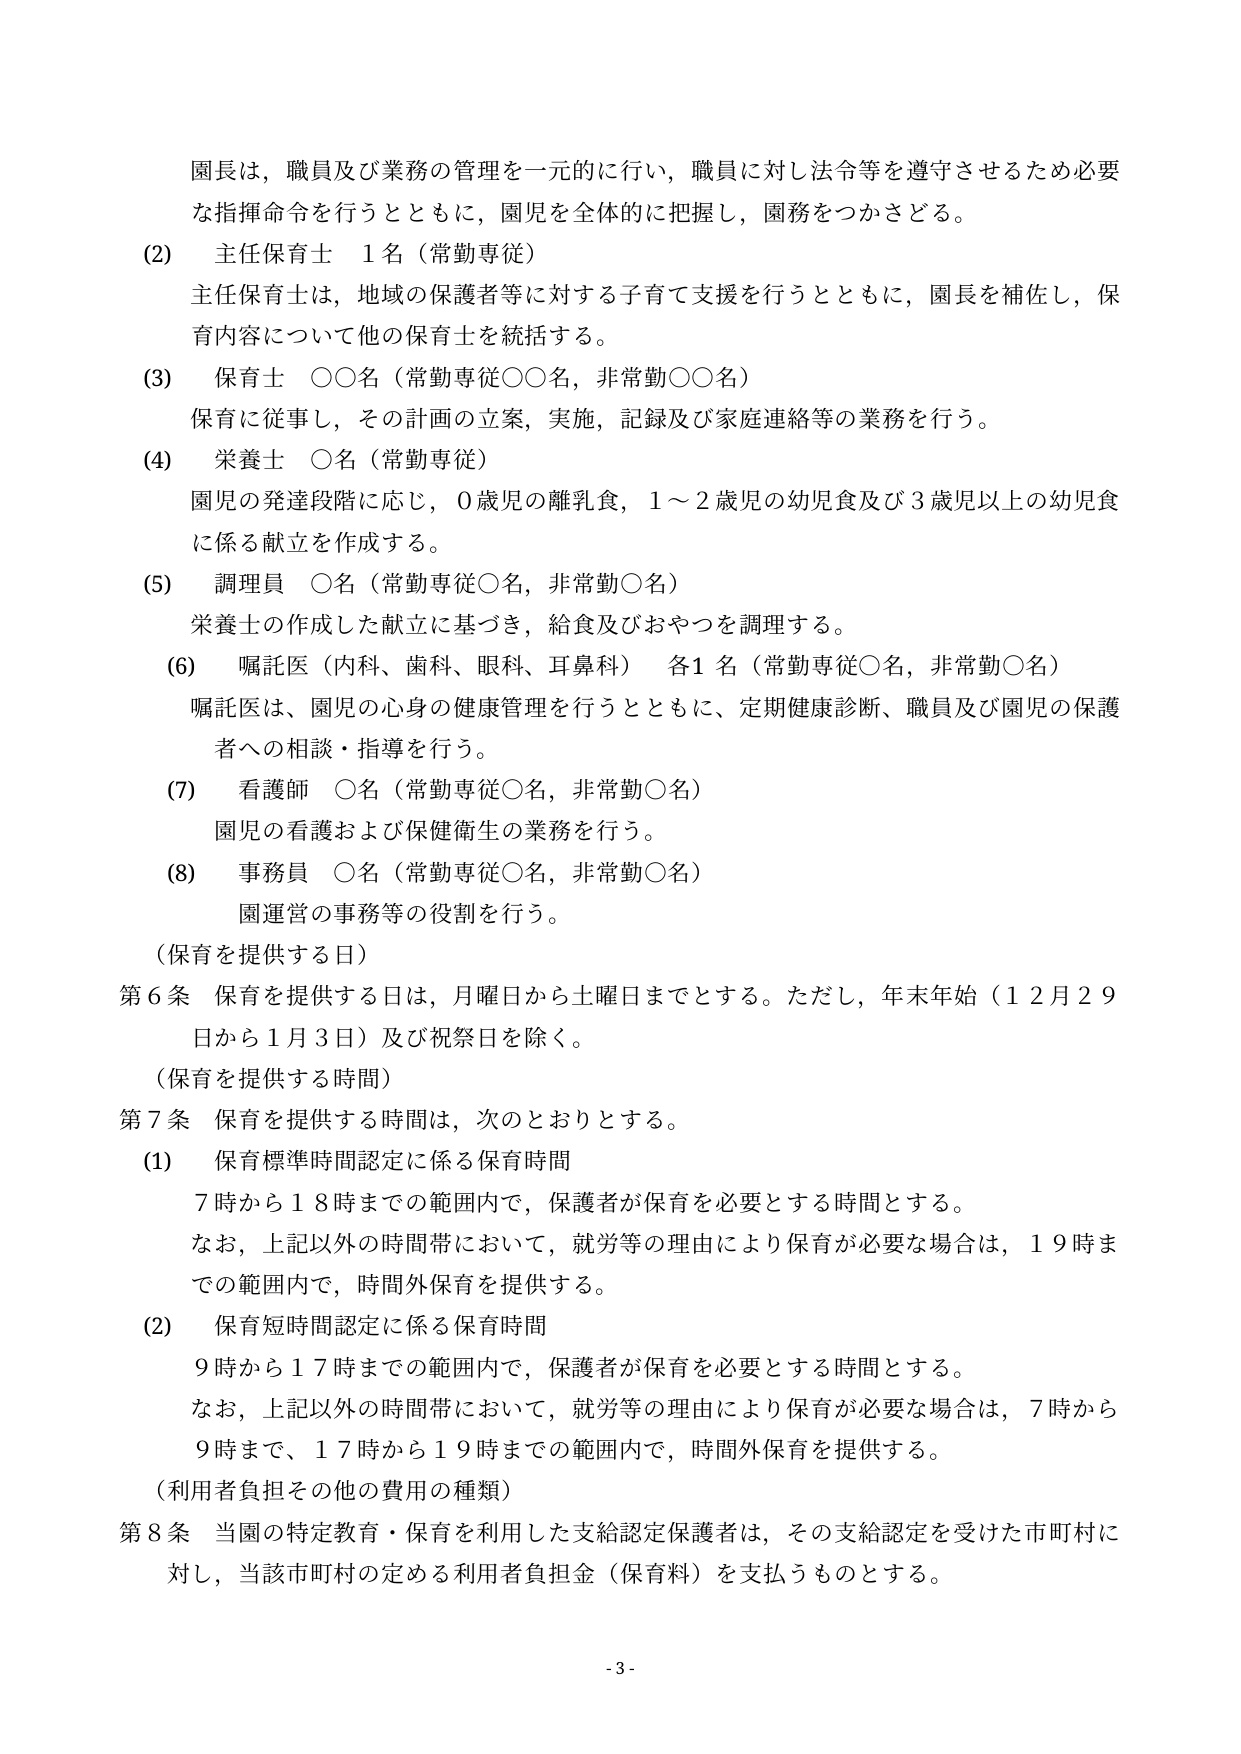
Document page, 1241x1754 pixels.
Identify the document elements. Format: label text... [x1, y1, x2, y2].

text 園運営の事務等の役割を行う。 [131, 892, 1121, 933]
text (2) 保育短時間認定に係る保育時間 [119, 1304, 1121, 1346]
text （保育を提供する日） [119, 933, 1121, 974]
text (3) 保育士 ○○名（常勤専従○○名，非常勤○○名） [119, 356, 1121, 397]
text 保育に従事し，その計画の立案，実施，記録及び家庭連絡等の業務を行う。 [119, 397, 1121, 438]
text なお，上記以外の時間帯において，就労等の理由により保育が必要な場合は，７時から９時まで、１７時から１９時までの範囲内で，時間外保育を提供する。 [119, 1387, 1121, 1469]
text 第６条 保育を提供する日は，月曜日から土曜日までとする。ただし，年末年始（１２月２９日から１月３日）及び祝祭日を除く。 [119, 974, 1121, 1057]
text 主任保育士は，地域の保護者等に対する子育て支援を行うとともに，園長を補佐し，保育内容について他の保育士を統括する。 [119, 273, 1121, 356]
text ７時から１８時までの範囲内で，保護者が保育を必要とする時間とする。 [119, 1181, 1121, 1222]
text （利用者負担その他の費用の種類） [119, 1469, 1121, 1511]
text (8) 事務員 ○名（常勤専従○名，非常勤○名） [119, 851, 1121, 892]
text ９時から１７時までの範囲内で，保護者が保育を必要とする時間とする。 [119, 1346, 1121, 1387]
text 園長は，職員及び業務の管理を一元的に行い，職員に対し法令等を遵守させるため必要な指揮命令を行うとともに，園児を全体的に把握し，園務をつかさどる。 [119, 149, 1121, 232]
text 栄養士の作成した献立に基づき，給食及びおやつを調理する。 [119, 603, 1121, 644]
text (2) 主任保育士 １名（常勤専従） [119, 232, 1121, 273]
text (6) 嘱託医（内科、歯科、眼科、耳鼻科） 各1名（常勤専従○名，非常勤○名） [119, 644, 1121, 686]
text (1) 保育標準時間認定に係る保育時間 [119, 1139, 1121, 1181]
text なお，上記以外の時間帯において，就労等の理由により保育が必要な場合は，１９時までの範囲内で，時間外保育を提供する。 [119, 1222, 1121, 1304]
text 第７条 保育を提供する時間は，次のとおりとする。 [119, 1098, 1121, 1139]
text 園児の看護および保健衛生の業務を行う。 [131, 809, 1121, 851]
text （保育を提供する時間） [119, 1057, 1121, 1098]
text 嘱託医は、園児の心身の健康管理を行うとともに、定期健康診断、職員及び園児の保護者への相談・指導を行う。 [119, 686, 1121, 768]
text (4) 栄養士 ○名（常勤専従） [119, 438, 1121, 479]
text 第８条 当園の特定教育・保育を利用した支給認定保護者は，その支給認定を受けた市町村に対し，当該市町村の定める利用者負担金（保育料）を支払うものとする。 [119, 1511, 1121, 1593]
text (5) 調理員 ○名（常勤専従○名，非常勤○名） [119, 562, 1121, 603]
text (7) 看護師 ○名（常勤専従○名，非常勤○名） [119, 768, 1121, 809]
text 園児の発達段階に応じ，０歳児の離乳食，１～２歳児の幼児食及び３歳児以上の幼児食に係る献立を作成する。 [119, 479, 1121, 562]
